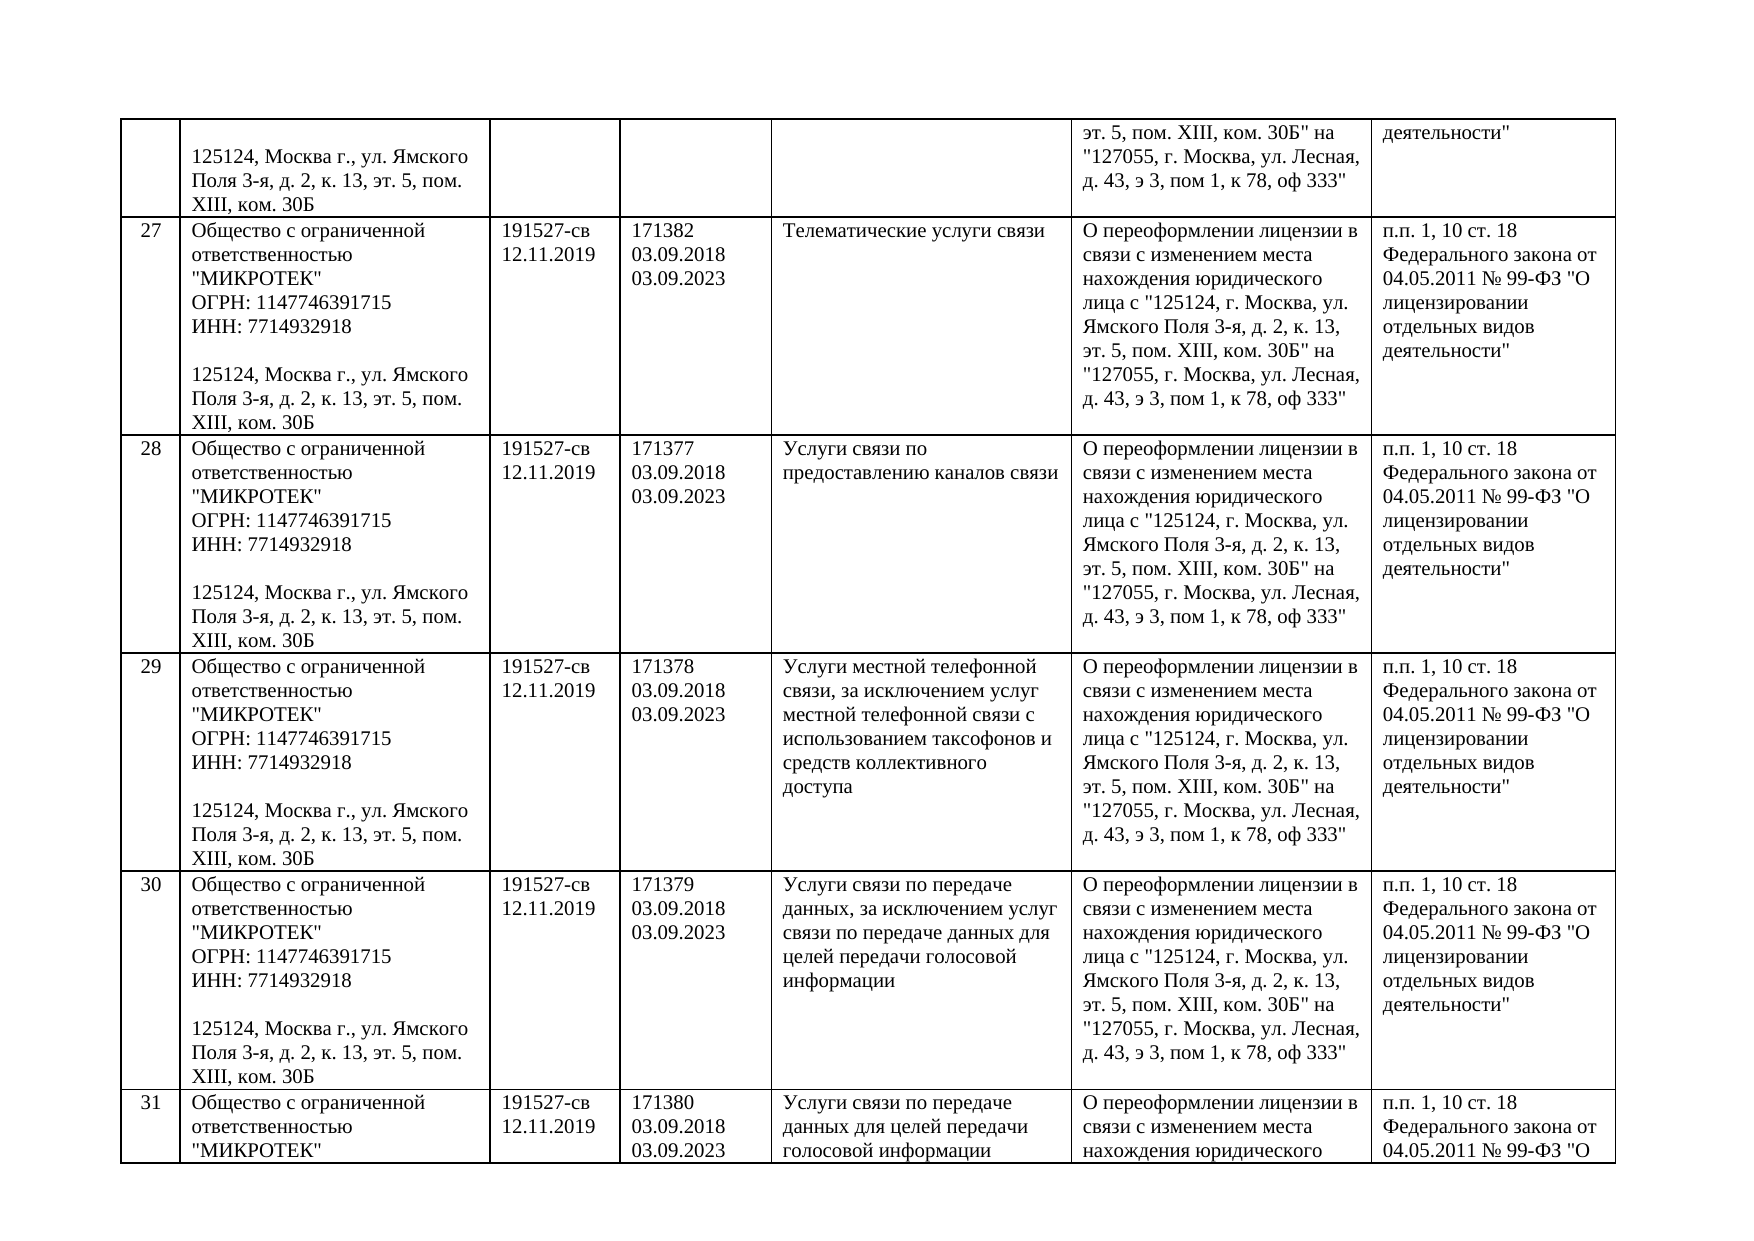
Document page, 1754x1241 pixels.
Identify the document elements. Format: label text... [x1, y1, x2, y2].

table_cell 171382 03.09.2018 03.09.2023 [621, 218, 771, 434]
table_cell 191527-св 12.11.2019 [491, 218, 619, 434]
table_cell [621, 1090, 771, 1162]
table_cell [1072, 120, 1371, 216]
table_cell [491, 1090, 619, 1162]
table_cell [1372, 120, 1615, 216]
table_cell 31 [122, 1090, 179, 1162]
table_cell Услуги местной телефонной связи, за исключением услуг местной телефонной связи с использованием таксофонов и средств коллективного доступа [772, 654, 1071, 870]
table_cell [621, 120, 771, 216]
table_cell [181, 120, 489, 216]
table_cell п.п. 1, 10 ст. 18 Федерального закона от 04.05.2011 № 99-ФЗ "О лицензировании отдельных видов деятельности" [1372, 654, 1615, 870]
table_cell 191527-св 12.11.2019 [491, 872, 619, 1088]
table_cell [772, 120, 1071, 216]
table_cell 171377 03.09.2018 03.09.2023 [621, 436, 771, 652]
table_cell 29 [122, 654, 179, 870]
table_cell Услуги связи по предоставлению каналов связи [772, 436, 1071, 652]
table_cell Телематические услуги связи [772, 218, 1071, 434]
table_cell 191527-св 12.11.2019 [491, 654, 619, 870]
table_cell Услуги связи по передаче данных, за исключением услуг связи по передаче данных для целей передачи голосовой информации [772, 872, 1071, 1088]
table_cell 191527-св 12.11.2019 [491, 436, 619, 652]
table_cell 27 [122, 218, 179, 434]
table_cell 26 [122, 120, 179, 216]
table_cell 171378 03.09.2018 03.09.2023 [621, 654, 771, 870]
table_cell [1072, 1090, 1371, 1162]
table_cell 28 [122, 436, 179, 652]
table_cell 171379 03.09.2018 03.09.2023 [621, 872, 771, 1088]
table_cell п.п. 1, 10 ст. 18 Федерального закона от 04.05.2011 № 99-ФЗ "О лицензировании отдельных видов деятельности" [1372, 872, 1615, 1088]
table_cell п.п. 1, 10 ст. 18 Федерального закона от 04.05.2011 № 99-ФЗ "О лицензировании отдельных видов деятельности" [1372, 218, 1615, 434]
table_cell 30 [122, 872, 179, 1088]
table_cell п.п. 1, 10 ст. 18 Федерального закона от 04.05.2011 № 99-ФЗ "О лицензировании отдельных видов деятельности" [1372, 436, 1615, 652]
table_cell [491, 120, 619, 216]
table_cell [181, 1090, 489, 1162]
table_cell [772, 1090, 1071, 1162]
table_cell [1372, 1090, 1615, 1162]
